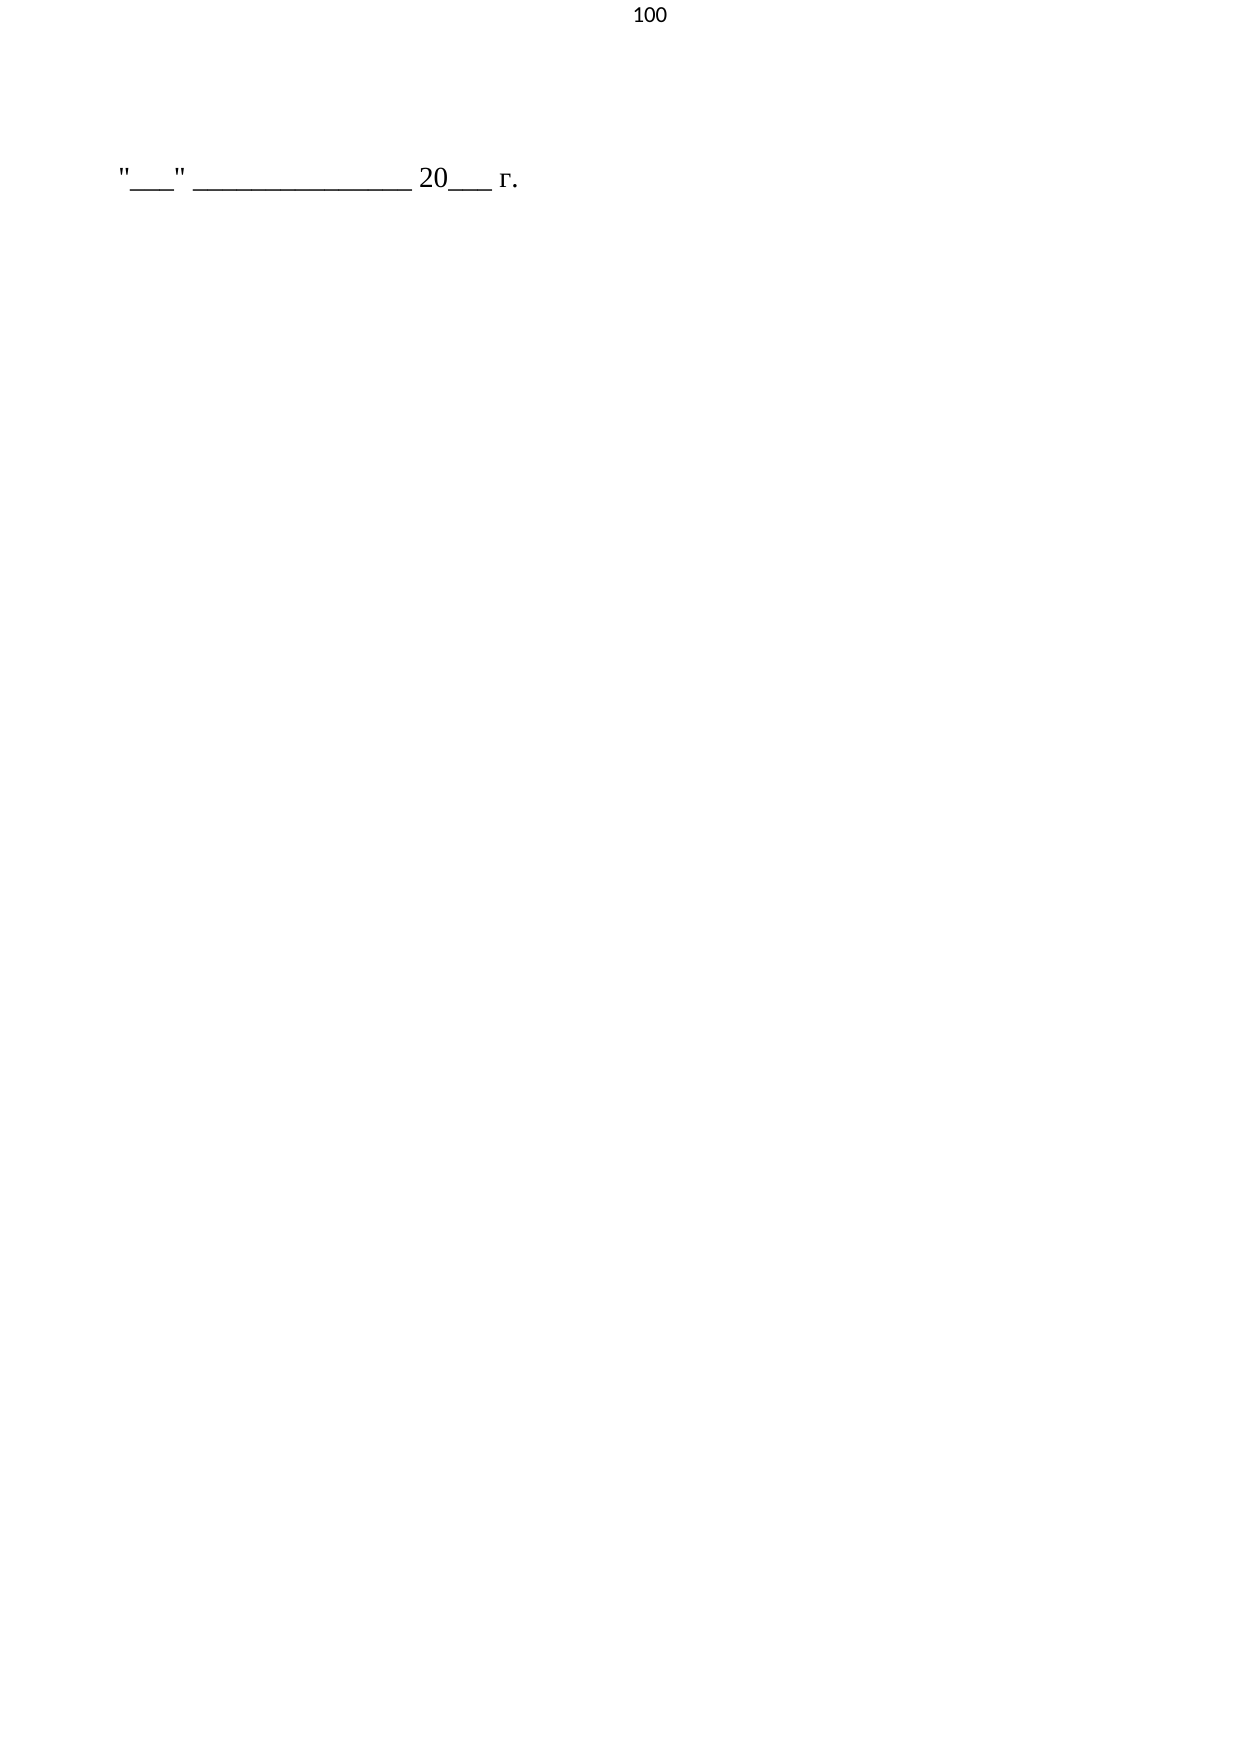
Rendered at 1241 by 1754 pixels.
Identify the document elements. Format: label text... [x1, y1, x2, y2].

table_cell "___" _______________ 20___ г. [112, 150, 1056, 218]
